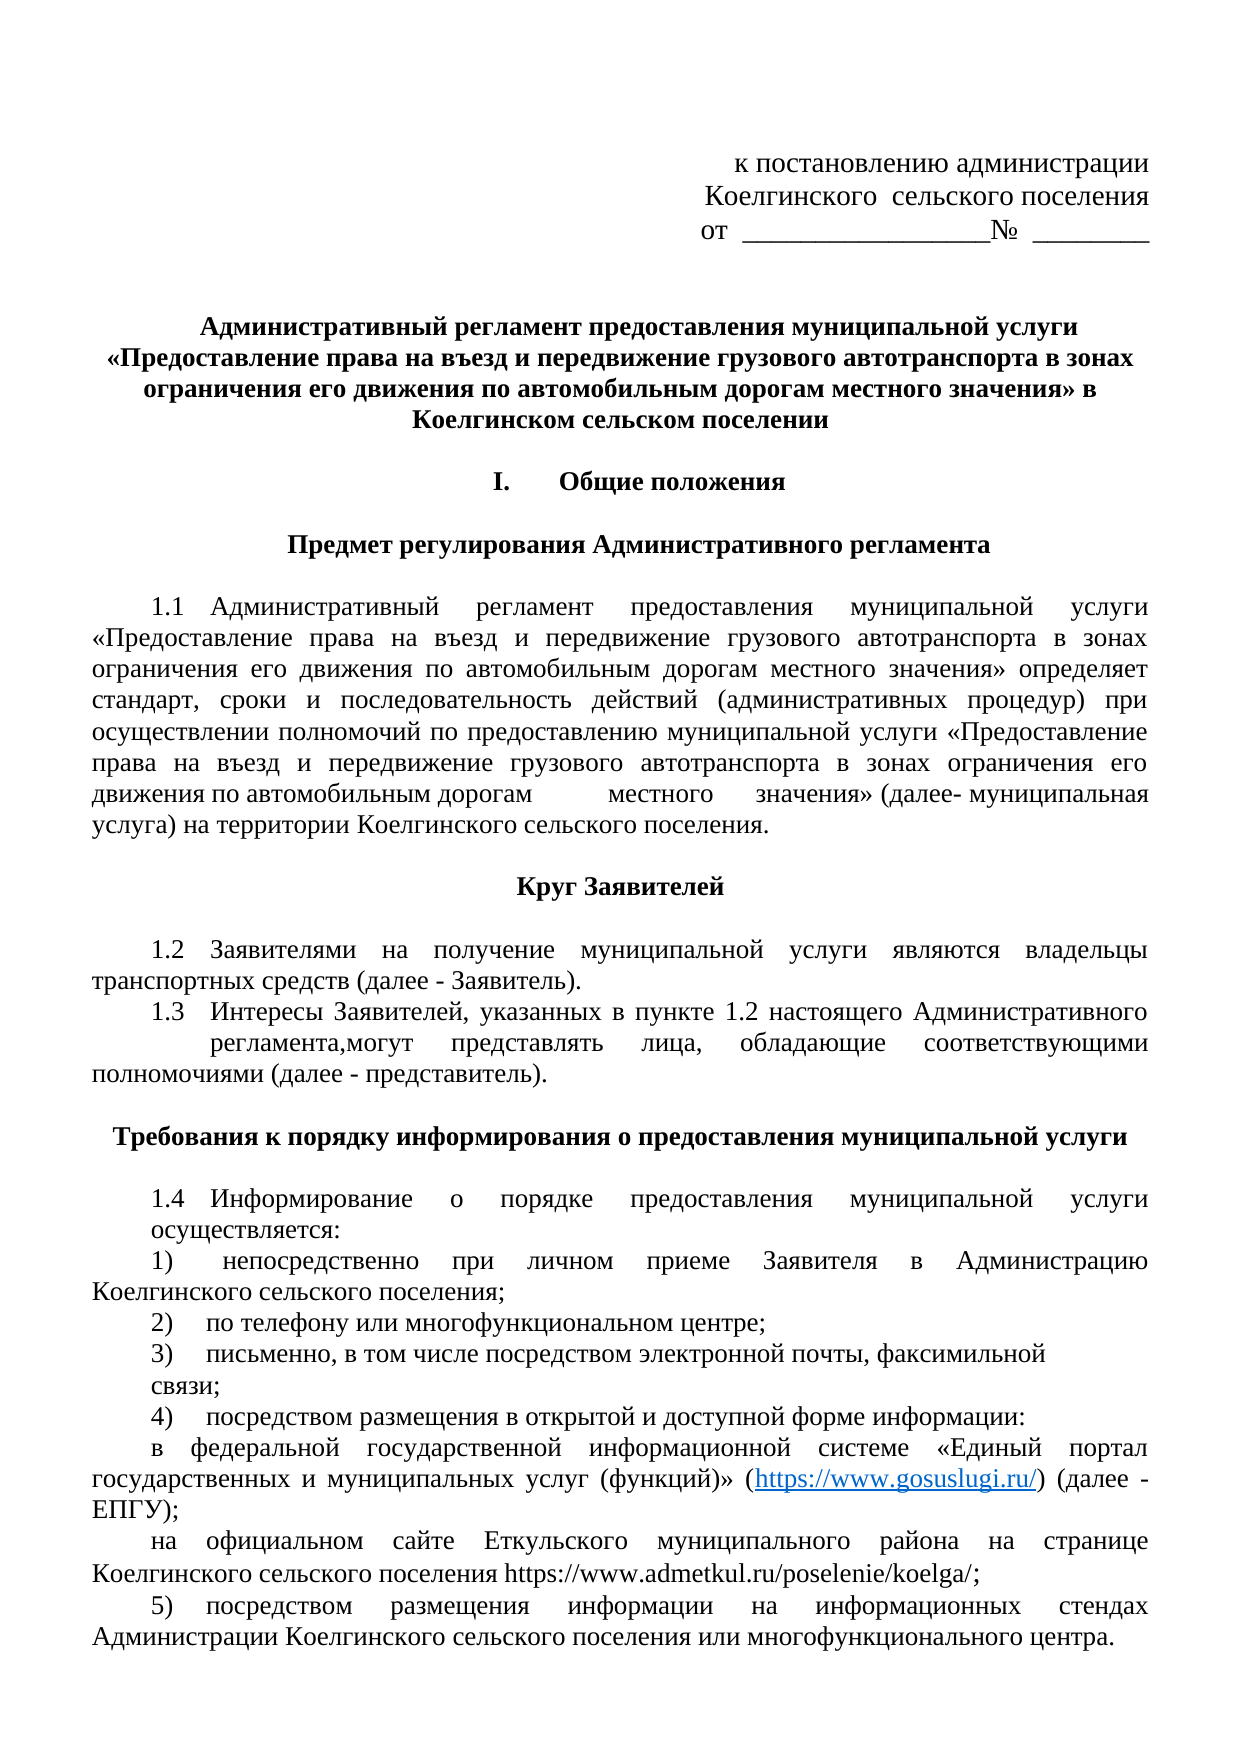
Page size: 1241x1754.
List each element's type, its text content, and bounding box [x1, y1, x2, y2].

text в федеральной государственной информационной системе «Единый портал государственных и муниципальных услуг (функций)» (https://www.gosuslugi.ru/) (далее - ЕПГУ); [92, 1431, 1149, 1524]
text Круг Заявителей [92, 870, 1149, 902]
list Интересы Заявителей, указанных в пункте 1.2 настоящего Административного регламента, могут представлять лица, обладающие соответствующими полномочиями (далее - представитель). [92, 995, 1149, 1088]
text Требования к порядку информирования о предоставления муниципальной услуги [92, 1119, 1149, 1151]
text Коелгинского сельского поселения [587, 178, 1149, 212]
text связи; [92, 1369, 1149, 1400]
text на официальном сайте Еткульского муниципального района на странице Коелгинского сельского поселения https://www.admetkul.ru/poselenie/koelga/; [92, 1524, 1149, 1589]
list Заявителями на получение муниципальной услуги являются владельцы транспортных средств (далее - Заявитель). [92, 933, 1149, 995]
list Административный регламент предоставления муниципальной услуги «Предоставление права на въезд и передвижение грузового автотранспорта в зонах ограничения его движения по автомобильным дорогам местного значения» определяет стандарт, сроки и последовательность действий (административных процедур) при осуществлении полномочий по предоставлению муниципальной услуги «Предоставление права на въезд и передвижение грузового автотранспорта в зонах ограничения его движения по автомобильным дорогам местного значения» (далее- муниципальная услуга) на территории Коелгинского сельского поселения. [92, 590, 1149, 839]
list посредством размещения информации на информационных стендах Администрации Коелгинского сельского поселения или многофункционального центра. [92, 1589, 1149, 1651]
text Административный регламент предоставления муниципальной услуги «Предоставление права на въезд и передвижение грузового автотранспорта в зонах ограничения его движения по автомобильным дорогам местного значения» в Коелгинском сельском поселении [92, 310, 1149, 434]
list по телефону или многофункциональном центре; [92, 1306, 1149, 1338]
list Информирование о порядке предоставления муниципальной услуги осуществляется: [151, 1182, 1149, 1244]
list посредством размещения в открытой и доступной форме информации: [92, 1400, 1149, 1431]
text от _________________№ ________ [92, 212, 1149, 246]
list Общие положения [92, 466, 1149, 497]
list письменно, в том числе посредством электронной почты, факсимильной [92, 1338, 1149, 1369]
text к постановлению администрации [587, 145, 1149, 178]
text Предмет регулирования Административного регламента [129, 528, 1149, 559]
list непосредственно при личном приеме Заявителя в Администрацию Коелгинского сельского поселения; [92, 1244, 1149, 1306]
